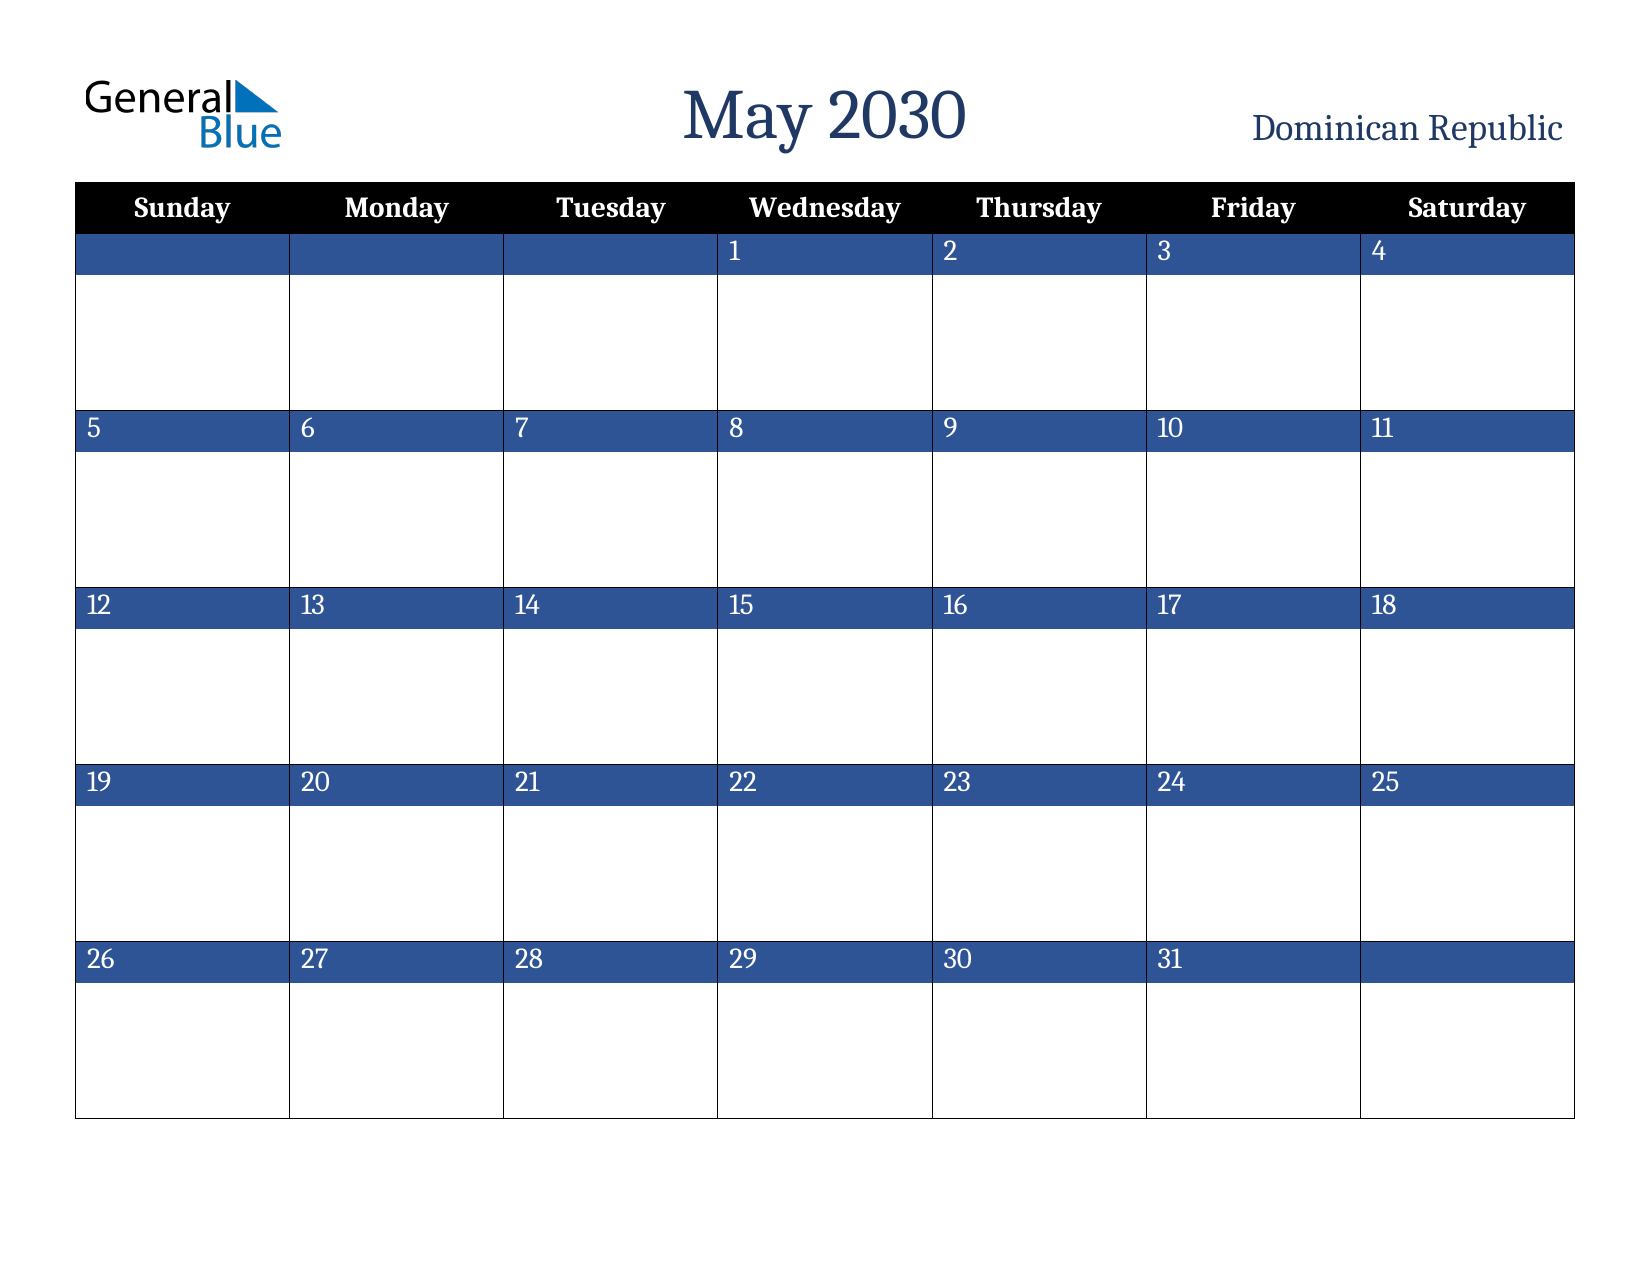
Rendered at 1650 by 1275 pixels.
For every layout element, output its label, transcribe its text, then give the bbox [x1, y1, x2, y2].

table_cell 13 [290, 588, 503, 629]
table_cell 8 [718, 411, 932, 452]
table_cell [933, 275, 1146, 410]
table_cell [290, 806, 503, 941]
table_cell Monday [290, 183, 503, 233]
table_cell 18 [1361, 588, 1574, 629]
table_cell [718, 275, 932, 410]
table_cell 12 [76, 588, 289, 629]
table_cell [76, 629, 289, 764]
table_cell Sunday [76, 183, 289, 233]
table_cell [933, 452, 1146, 587]
table_cell [290, 275, 503, 410]
table_cell 6 [290, 411, 503, 452]
table_cell 1 [718, 234, 932, 275]
table_cell [76, 806, 289, 941]
table_cell 23 [933, 765, 1146, 806]
table_cell 29 [718, 942, 932, 983]
table_cell 22 [718, 765, 932, 806]
table_cell [933, 629, 1146, 764]
table_cell 26 [76, 942, 289, 983]
table_cell [1361, 806, 1574, 941]
table_cell 20 [290, 765, 503, 806]
table_cell [1361, 942, 1574, 983]
table_cell 5 [76, 411, 289, 452]
table_cell [933, 983, 1146, 1118]
table_cell 19 [76, 765, 289, 806]
table_cell [76, 452, 289, 587]
table_cell [504, 452, 717, 587]
table_cell [290, 629, 503, 764]
table_cell 16 [933, 588, 1146, 629]
table_cell 7 [504, 411, 717, 452]
table_cell 25 [1361, 765, 1574, 806]
table_cell [933, 806, 1146, 941]
table_cell Saturday [1361, 183, 1574, 233]
table_cell 14 [504, 588, 717, 629]
table_cell [76, 234, 289, 275]
table_cell 21 [504, 765, 717, 806]
table_cell [504, 234, 717, 275]
table_cell 3 [1147, 234, 1360, 275]
table_cell 11 [1361, 411, 1574, 452]
table_cell 10 [1147, 411, 1360, 452]
table_cell [1147, 629, 1360, 764]
table_header May 2030 [504, 75, 1146, 182]
table_cell [504, 983, 717, 1118]
table_cell [76, 983, 289, 1118]
table_cell [1361, 983, 1574, 1118]
table_cell [1361, 629, 1574, 764]
picture [86, 80, 281, 148]
table_cell 9 [933, 411, 1146, 452]
table_cell 15 [718, 588, 932, 629]
table_cell 4 [1361, 234, 1574, 275]
table_cell [290, 452, 503, 587]
table_cell 31 [1147, 942, 1360, 983]
table_cell [76, 275, 289, 410]
table_cell 2 [933, 234, 1146, 275]
table_cell [718, 629, 932, 764]
table_cell [504, 275, 717, 410]
table_cell Friday [1147, 183, 1360, 233]
table_cell [1361, 452, 1574, 587]
table_header [76, 75, 503, 182]
table_cell [1147, 452, 1360, 587]
table_cell [504, 629, 717, 764]
table_cell 24 [1147, 765, 1360, 806]
table_cell [718, 806, 932, 941]
table_cell [1147, 806, 1360, 941]
table_cell [290, 983, 503, 1118]
table_cell [290, 234, 503, 275]
table_cell [1147, 275, 1360, 410]
table_cell [504, 806, 717, 941]
table_cell 17 [1147, 588, 1360, 629]
table_cell Tuesday [504, 183, 717, 233]
table_cell 28 [504, 942, 717, 983]
table_cell 27 [290, 942, 503, 983]
table_cell Thursday [933, 183, 1146, 233]
table_cell [1147, 983, 1360, 1118]
table_cell [718, 452, 932, 587]
table_cell 30 [933, 942, 1146, 983]
table_cell [1361, 275, 1574, 410]
table_cell Wednesday [718, 183, 932, 233]
table_header Dominican Republic [1146, 75, 1574, 182]
table_cell [718, 983, 932, 1118]
